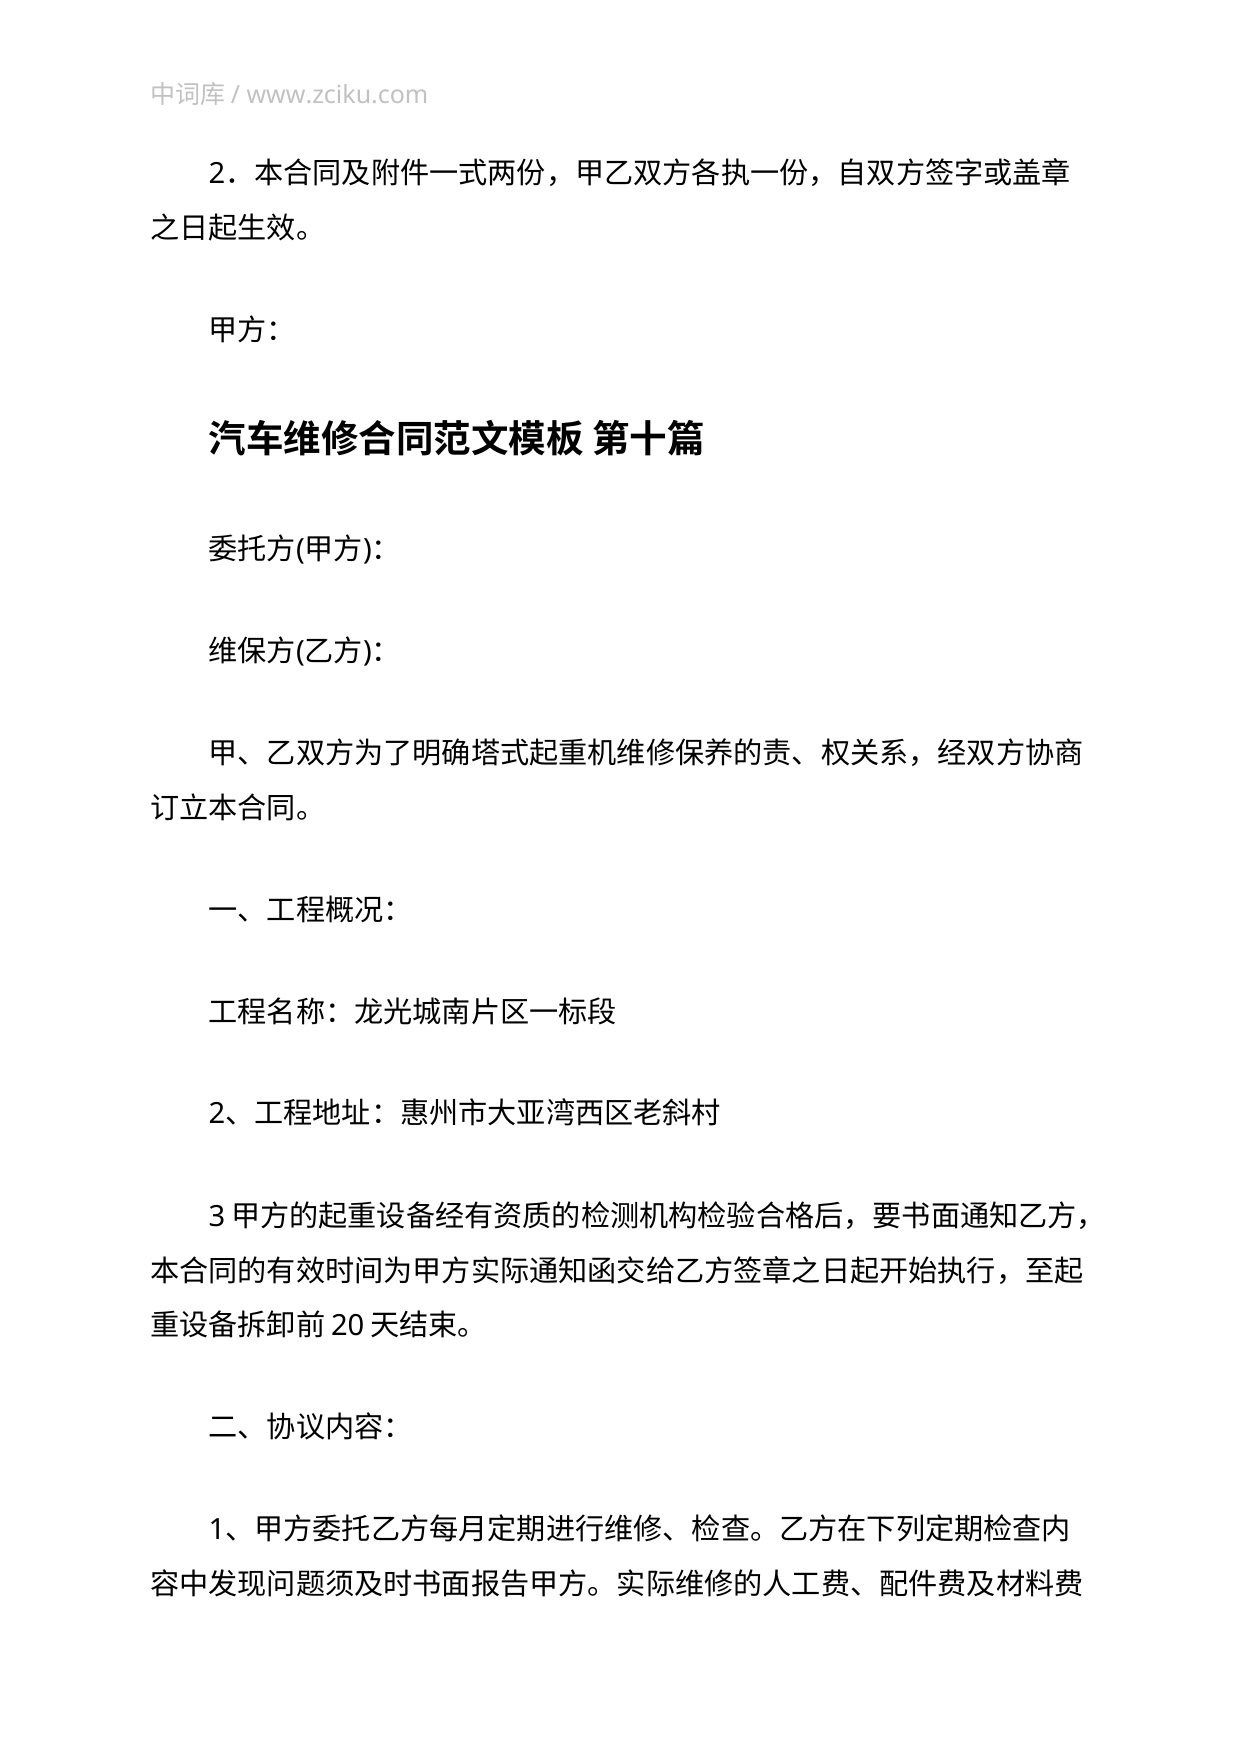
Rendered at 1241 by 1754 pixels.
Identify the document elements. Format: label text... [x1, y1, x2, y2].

text 维保方(乙方)： [150, 628, 1090, 670]
text 委托方(甲方)： [150, 526, 1090, 568]
text 甲方： [150, 307, 1090, 349]
text 2、工程地址：惠州市大亚湾西区老斜村 [150, 1090, 1090, 1132]
text 二、协议内容： [150, 1404, 1090, 1446]
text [150, 1506, 1090, 1603]
text 一、工程概况： [150, 887, 1090, 929]
text 甲、乙双方为了明确塔式起重机维修保养的责、权关系，经双方协商订立本合同。 [150, 730, 1090, 827]
text 汽车维修合同范文模板 第十篇 [150, 408, 1090, 463]
text 工程名称：龙光城南片区一标段 [150, 988, 1090, 1031]
text 3甲方的起重设备经有资质的检测机构检验合格后，要书面通知乙方，本合同的有效时间为甲方实际通知函交给乙方签章之日起开始执行，至起重设备拆卸前20天结束。 [150, 1192, 1090, 1344]
text 2．本合同及附件一式两份，甲乙双方各执一份，自双方签字或盖章之日起生效。 [150, 150, 1090, 247]
